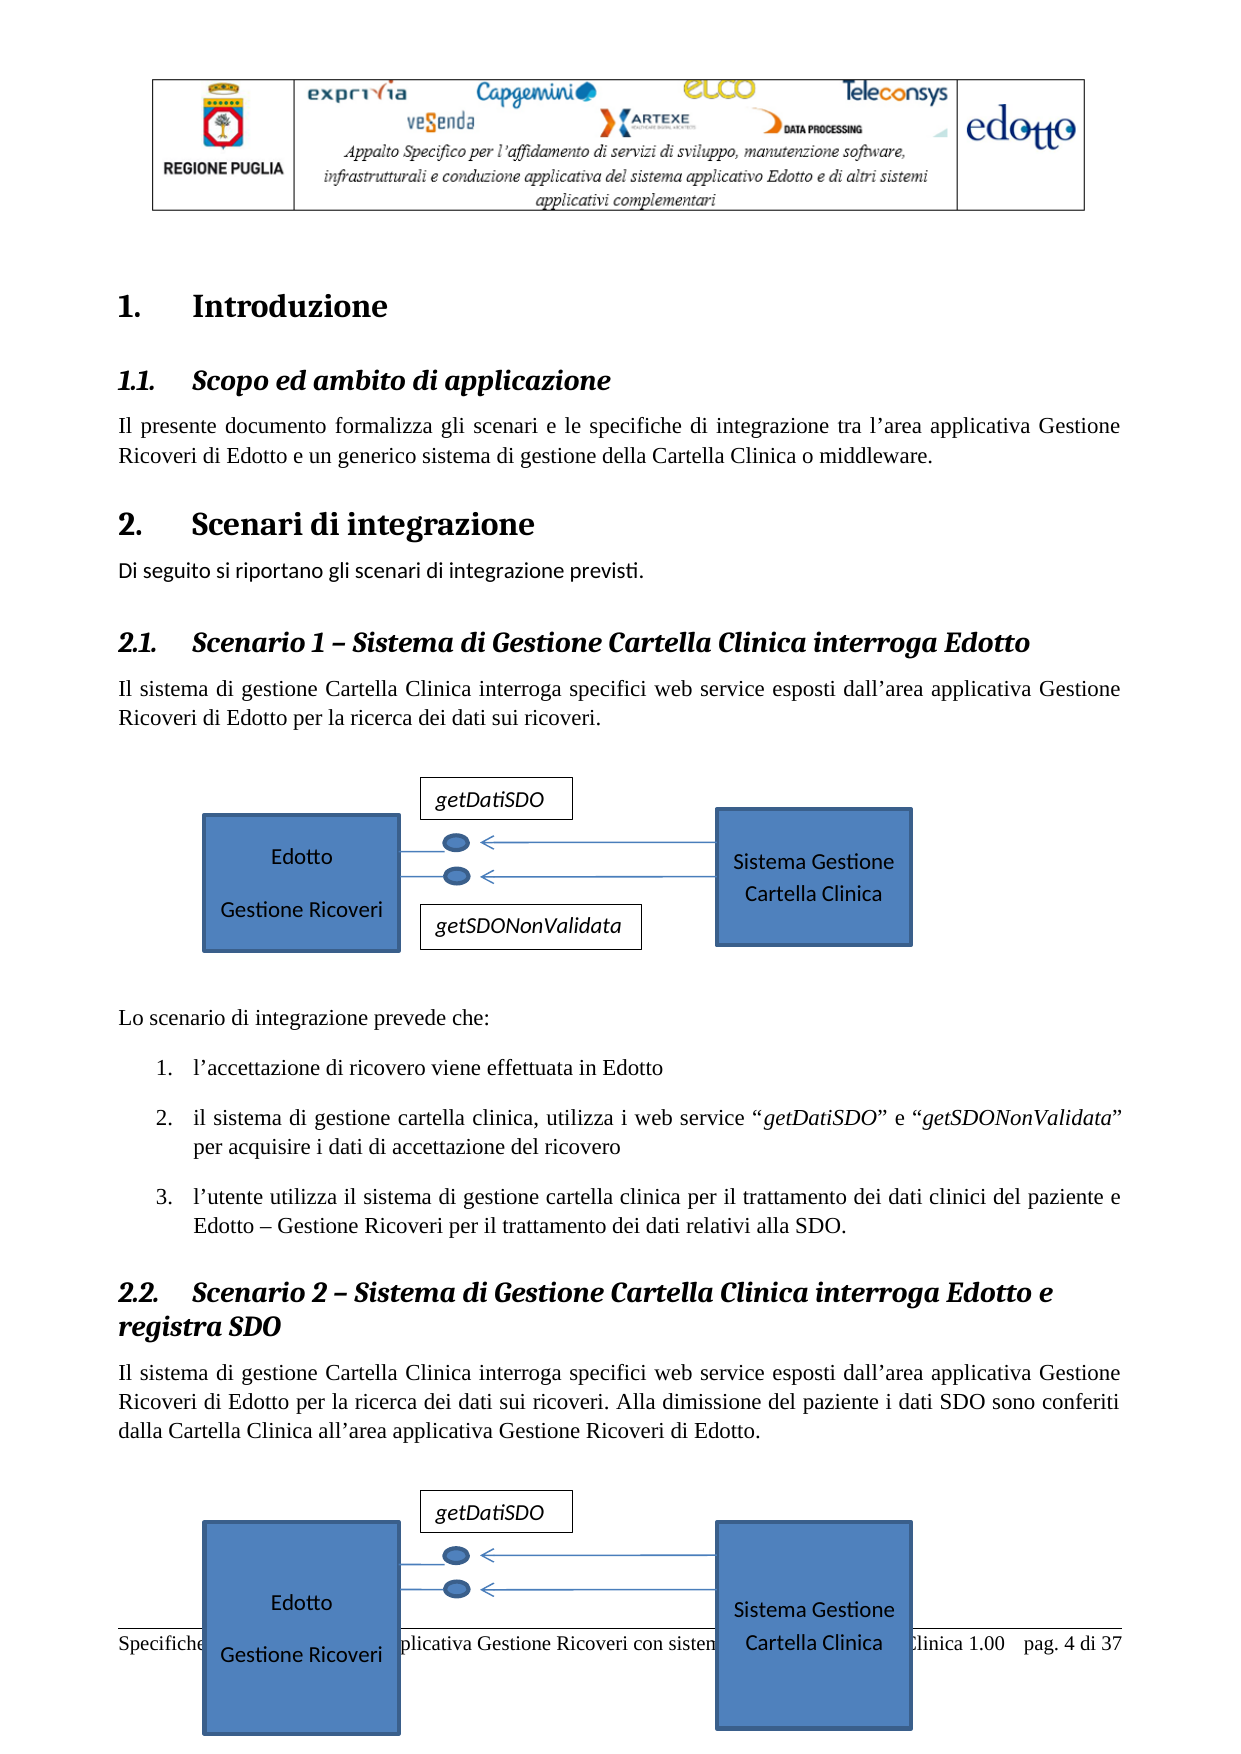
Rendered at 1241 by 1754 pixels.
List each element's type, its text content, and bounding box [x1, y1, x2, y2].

subtitle Scenario 2 – Sistema di Gestione Cartella Clinica interroga Edotto e registra SDO [118, 1276, 1074, 1343]
text Lo scenario di integrazione prevede che: [118, 1001, 1122, 1031]
list l’accettazione di ricovero viene effettuata in Edotto [156, 1051, 1122, 1081]
subtitle Scenario 1 – Sistema di Gestione Cartella Clinica interroga Edotto [118, 626, 1074, 660]
subtitle Introduzione [118, 288, 1122, 326]
text Di seguito si riportano gli scenari di integrazione previsti. [118, 556, 1122, 584]
text Il sistema di gestione Cartella Clinica interroga specifici web service esposti dall’area applicativa Gestione Ricoveri di Edotto per la ricerca dei dati sui ricoveri. [118, 672, 1122, 731]
picture [147, 73, 1093, 218]
subtitle Scenari di integrazione [118, 506, 1122, 544]
text Il sistema di gestione Cartella Clinica interroga specifici web service esposti dall’area applicativa Gestione Ricoveri di Edotto per la ricerca dei dati sui ricoveri. Alla dimissione del paziente i dati SDO sono conferiti dalla Cartella Clinica all’area applicativa Gestione Ricoveri di Edotto. [118, 1356, 1122, 1443]
list il sistema di gestione cartella clinica, utilizza i web service “getDatiSDO” e “getSDONonValidata” per acquisire i dati di accettazione del ricovero [156, 1101, 1122, 1160]
list l’utente utilizza il sistema di gestione cartella clinica per il trattamento dei dati clinici del paziente e Edotto – Gestione Ricoveri per il trattamento dei dati relativi alla SDO. [156, 1181, 1122, 1239]
subtitle Scopo ed ambito di applicazione [118, 364, 1074, 397]
text Il presente documento formalizza gli scenari e le specifiche di integrazione tra l’area applicativa Gestione Ricoveri di Edotto e un generico sistema di gestione della Cartella Clinica o middleware. [118, 410, 1122, 468]
